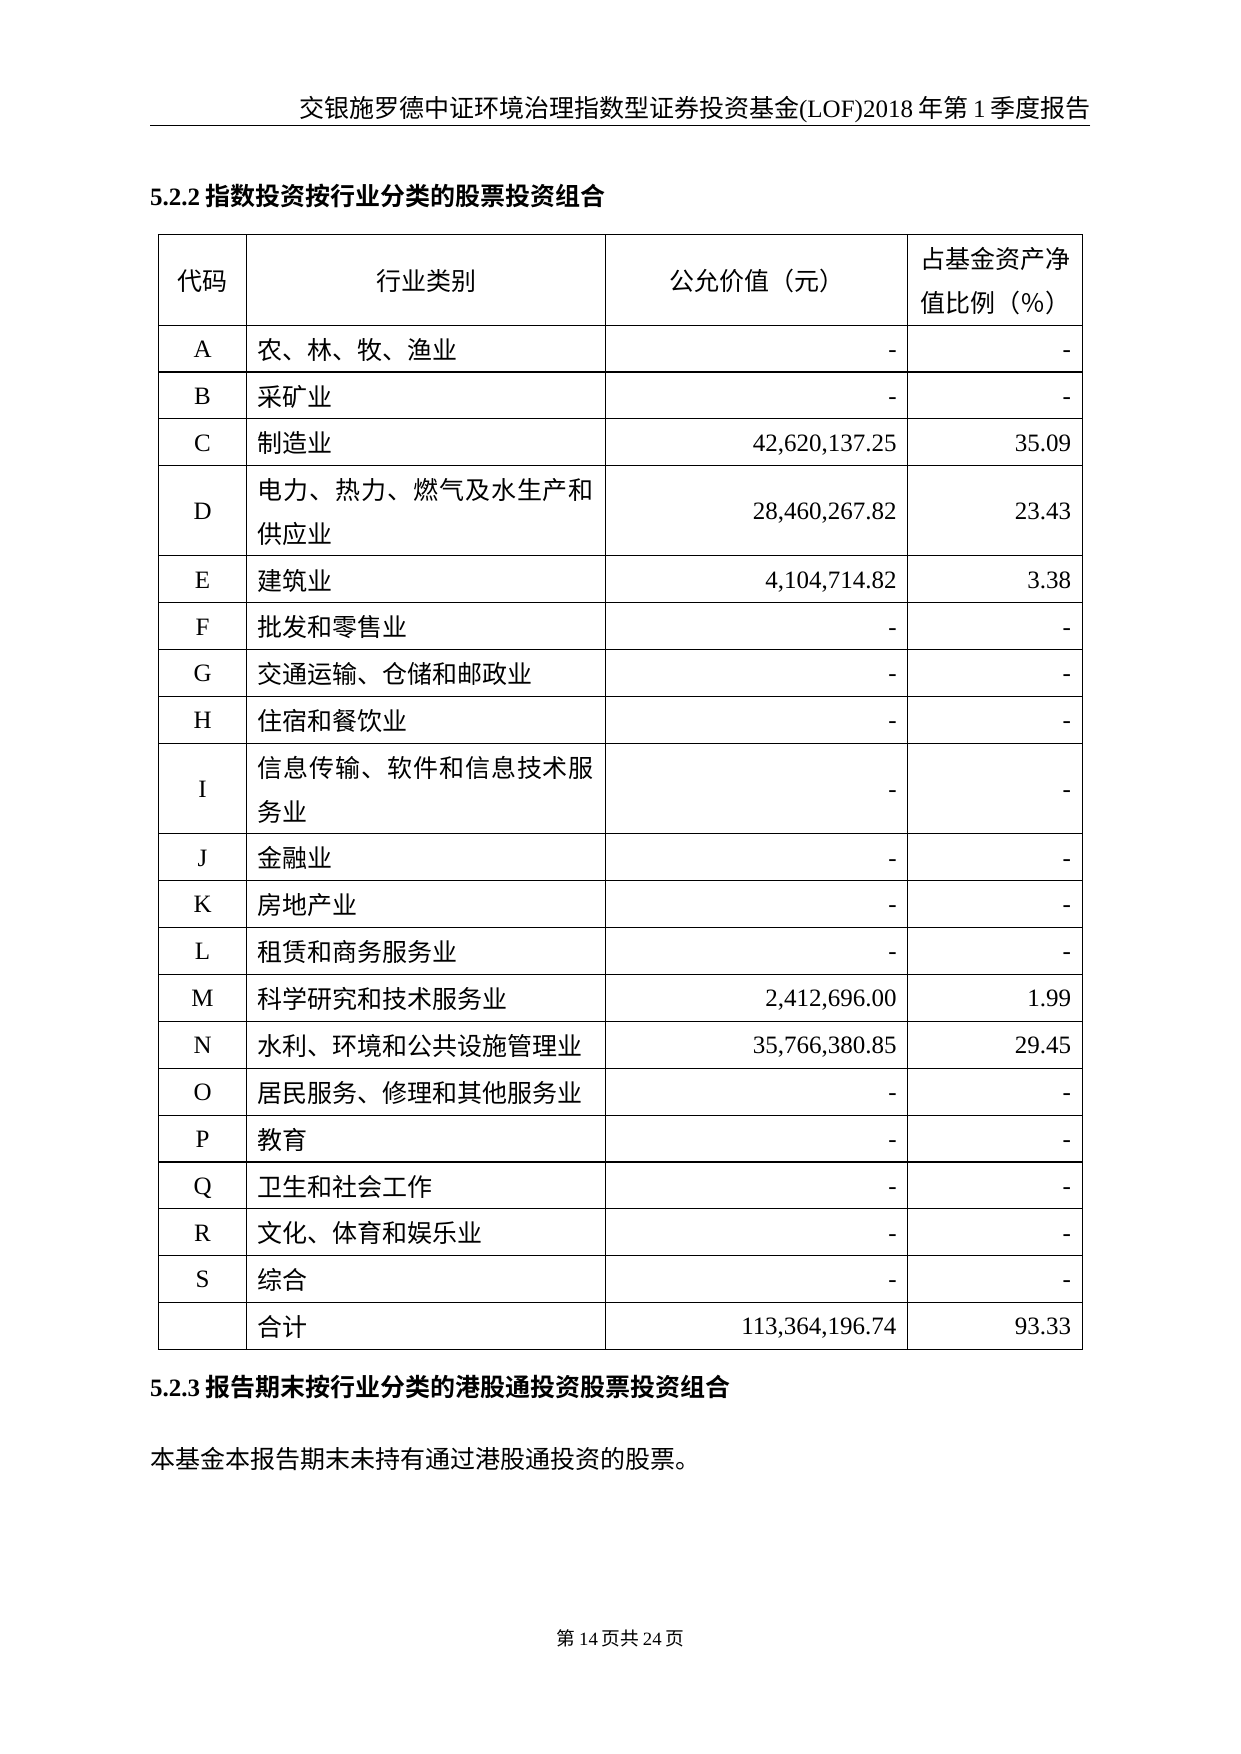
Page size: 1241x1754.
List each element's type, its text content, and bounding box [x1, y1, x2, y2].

table_cell 房地产业 [247, 881, 605, 927]
text 指数投资按行业分类的股票投资组合 [150, 162, 1090, 227]
table_header 占基金资产净值比例（％） [908, 235, 1082, 324]
table_cell - [606, 1209, 907, 1255]
table_cell - [606, 928, 907, 974]
table_cell 交通运输、仓储和邮政业 [247, 650, 605, 696]
table_cell B [159, 373, 246, 418]
table_cell Q [159, 1163, 246, 1208]
table_cell K [159, 881, 246, 927]
table_cell - [606, 744, 907, 833]
table_header 行业类别 [247, 235, 605, 324]
table_cell - [908, 326, 1082, 371]
table_cell - [606, 1256, 907, 1302]
table_cell J [159, 834, 246, 880]
table_cell 教育 [247, 1116, 605, 1161]
table_cell - [908, 1069, 1082, 1114]
table_cell 合计 [247, 1303, 605, 1349]
table_cell D [159, 466, 246, 555]
table_cell 113,364,196.74 [606, 1303, 907, 1349]
table_cell - [908, 650, 1082, 696]
table_cell 批发和零售业 [247, 603, 605, 649]
table_cell [159, 1303, 246, 1349]
table_cell 水利、环境和公共设施管理业 [247, 1022, 605, 1068]
table_cell - [908, 603, 1082, 649]
table_cell H [159, 697, 246, 743]
table_cell - [606, 603, 907, 649]
table_cell 信息传输、软件和信息技术服务业 [247, 744, 605, 833]
table_cell N [159, 1022, 246, 1068]
table_cell 科学研究和技术服务业 [247, 975, 605, 1021]
table_cell 4,104,714.82 [606, 556, 907, 602]
table_cell 居民服务、修理和其他服务业 [247, 1069, 605, 1114]
table_cell - [606, 326, 907, 371]
table_cell F [159, 603, 246, 649]
table_cell - [908, 834, 1082, 880]
table_cell - [606, 881, 907, 927]
table_cell L [159, 928, 246, 974]
table_cell - [908, 881, 1082, 927]
table_cell - [908, 1163, 1082, 1208]
table_cell 电力、热力、燃气及水生产和供应业 [247, 466, 605, 555]
table_cell 综合 [247, 1256, 605, 1302]
table_cell - [606, 1069, 907, 1114]
table_cell - [908, 697, 1082, 743]
table_cell - [908, 1116, 1082, 1161]
table_cell O [159, 1069, 246, 1114]
text 本基金本报告期末未持有通过港股通投资的股票。 [150, 1425, 1090, 1490]
table_cell 住宿和餐饮业 [247, 697, 605, 743]
table_cell - [606, 650, 907, 696]
table_cell A [159, 326, 246, 371]
table_cell - [606, 1163, 907, 1208]
table_cell 制造业 [247, 419, 605, 465]
table_cell - [606, 834, 907, 880]
table_header 公允价值（元） [606, 235, 907, 324]
table_cell 35.09 [908, 419, 1082, 465]
table_cell - [908, 744, 1082, 833]
table_cell 建筑业 [247, 556, 605, 602]
table_cell 1.99 [908, 975, 1082, 1021]
table_cell I [159, 744, 246, 833]
table_cell - [908, 928, 1082, 974]
table_header 代码 [159, 235, 246, 324]
table_cell 文化、体育和娱乐业 [247, 1209, 605, 1255]
table_cell S [159, 1256, 246, 1302]
table_cell E [159, 556, 246, 602]
table_cell 42,620,137.25 [606, 419, 907, 465]
table_cell M [159, 975, 246, 1021]
table_cell 卫生和社会工作 [247, 1163, 605, 1208]
table_cell 23.43 [908, 466, 1082, 555]
table_cell - [606, 1116, 907, 1161]
table_cell 采矿业 [247, 373, 605, 418]
table_cell - [606, 373, 907, 418]
table_cell R [159, 1209, 246, 1255]
text 5.2.3报告期末按行业分类的港股通投资股票投资组合 [150, 1353, 1090, 1418]
table_cell - [908, 1209, 1082, 1255]
table_cell 2,412,696.00 [606, 975, 907, 1021]
table_cell 28,460,267.82 [606, 466, 907, 555]
table_cell 29.45 [908, 1022, 1082, 1068]
table_cell 租赁和商务服务业 [247, 928, 605, 974]
table_cell 农、林、牧、渔业 [247, 326, 605, 371]
table_cell - [908, 1256, 1082, 1302]
table_cell C [159, 419, 246, 465]
table_cell - [908, 373, 1082, 418]
table_cell 3.38 [908, 556, 1082, 602]
table_cell 93.33 [908, 1303, 1082, 1349]
table_cell 金融业 [247, 834, 605, 880]
table_cell 35,766,380.85 [606, 1022, 907, 1068]
table_cell P [159, 1116, 246, 1161]
table_cell G [159, 650, 246, 696]
table_cell - [606, 697, 907, 743]
